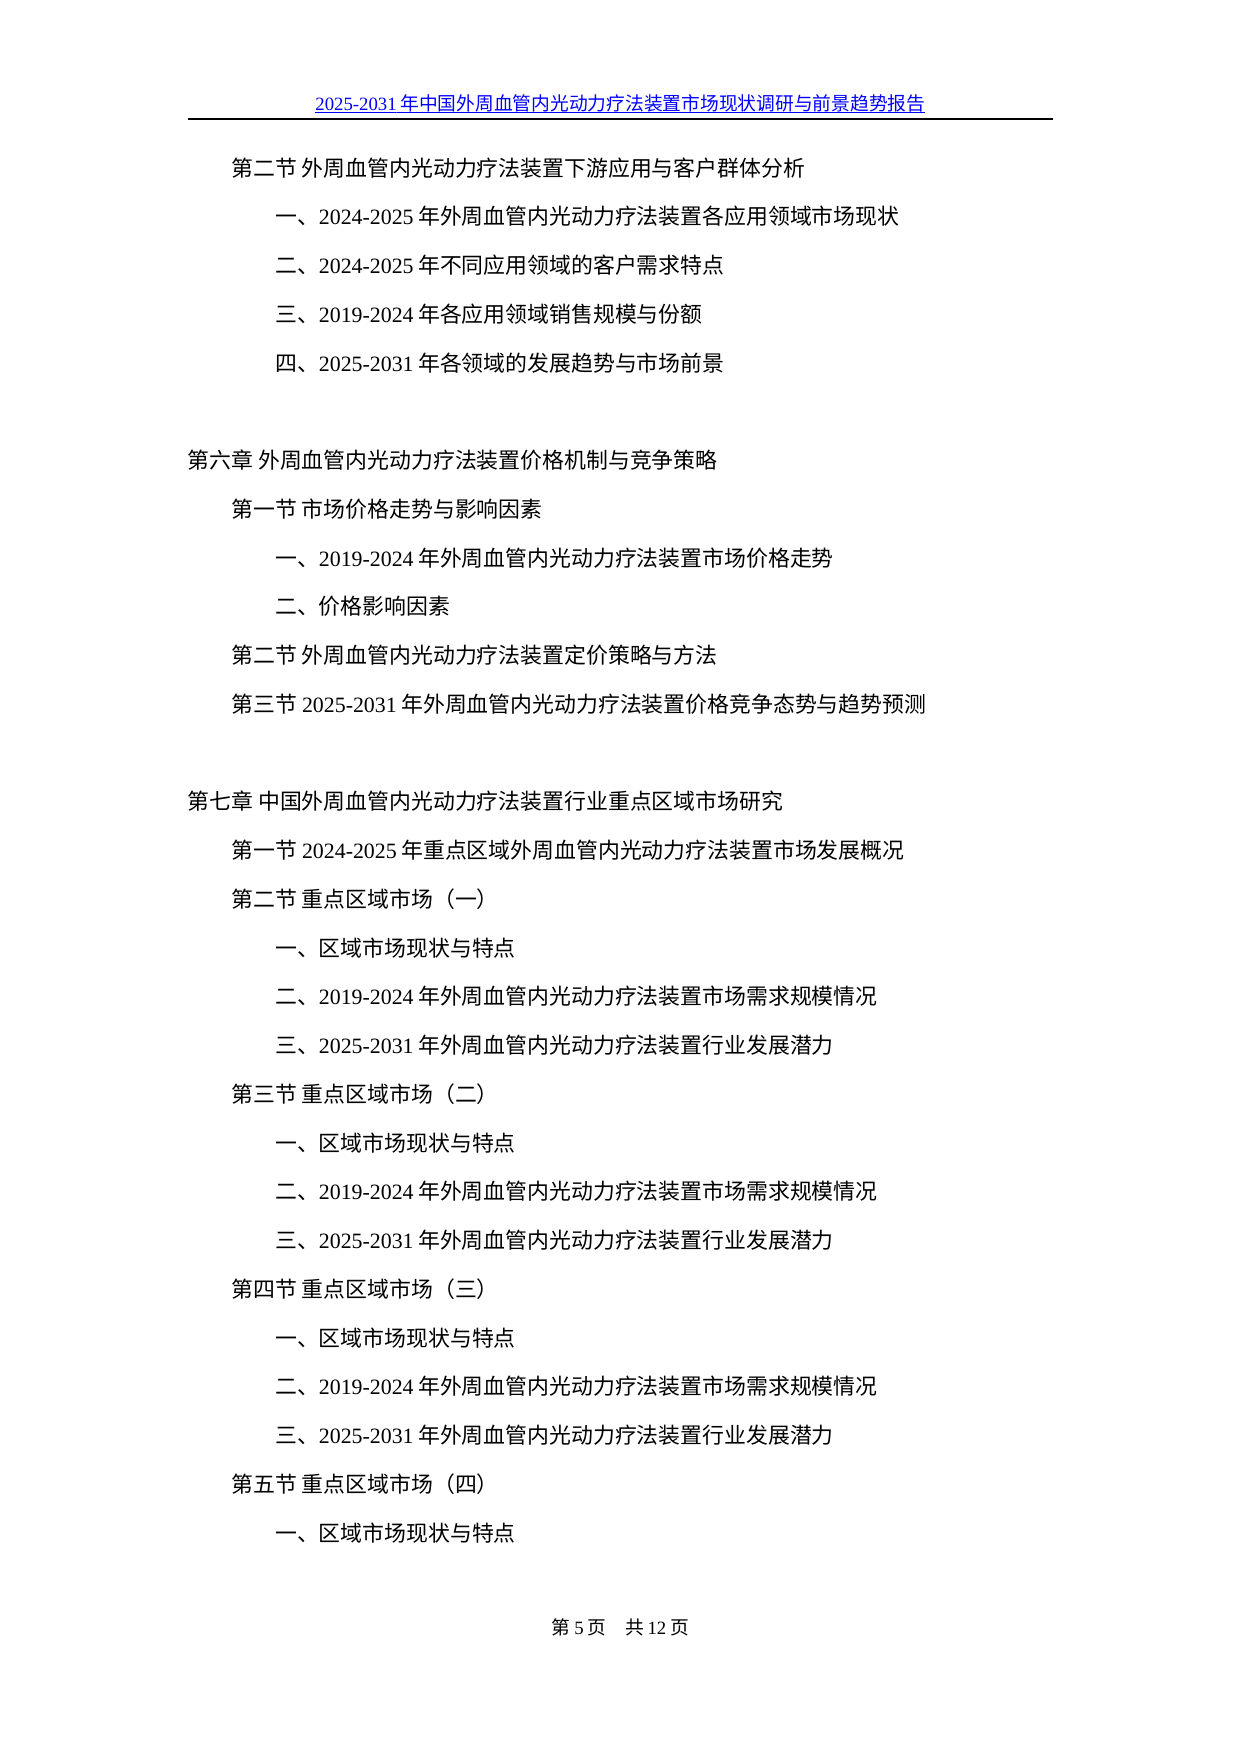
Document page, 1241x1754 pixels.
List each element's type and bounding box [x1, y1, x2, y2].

text [187, 150, 1053, 1548]
